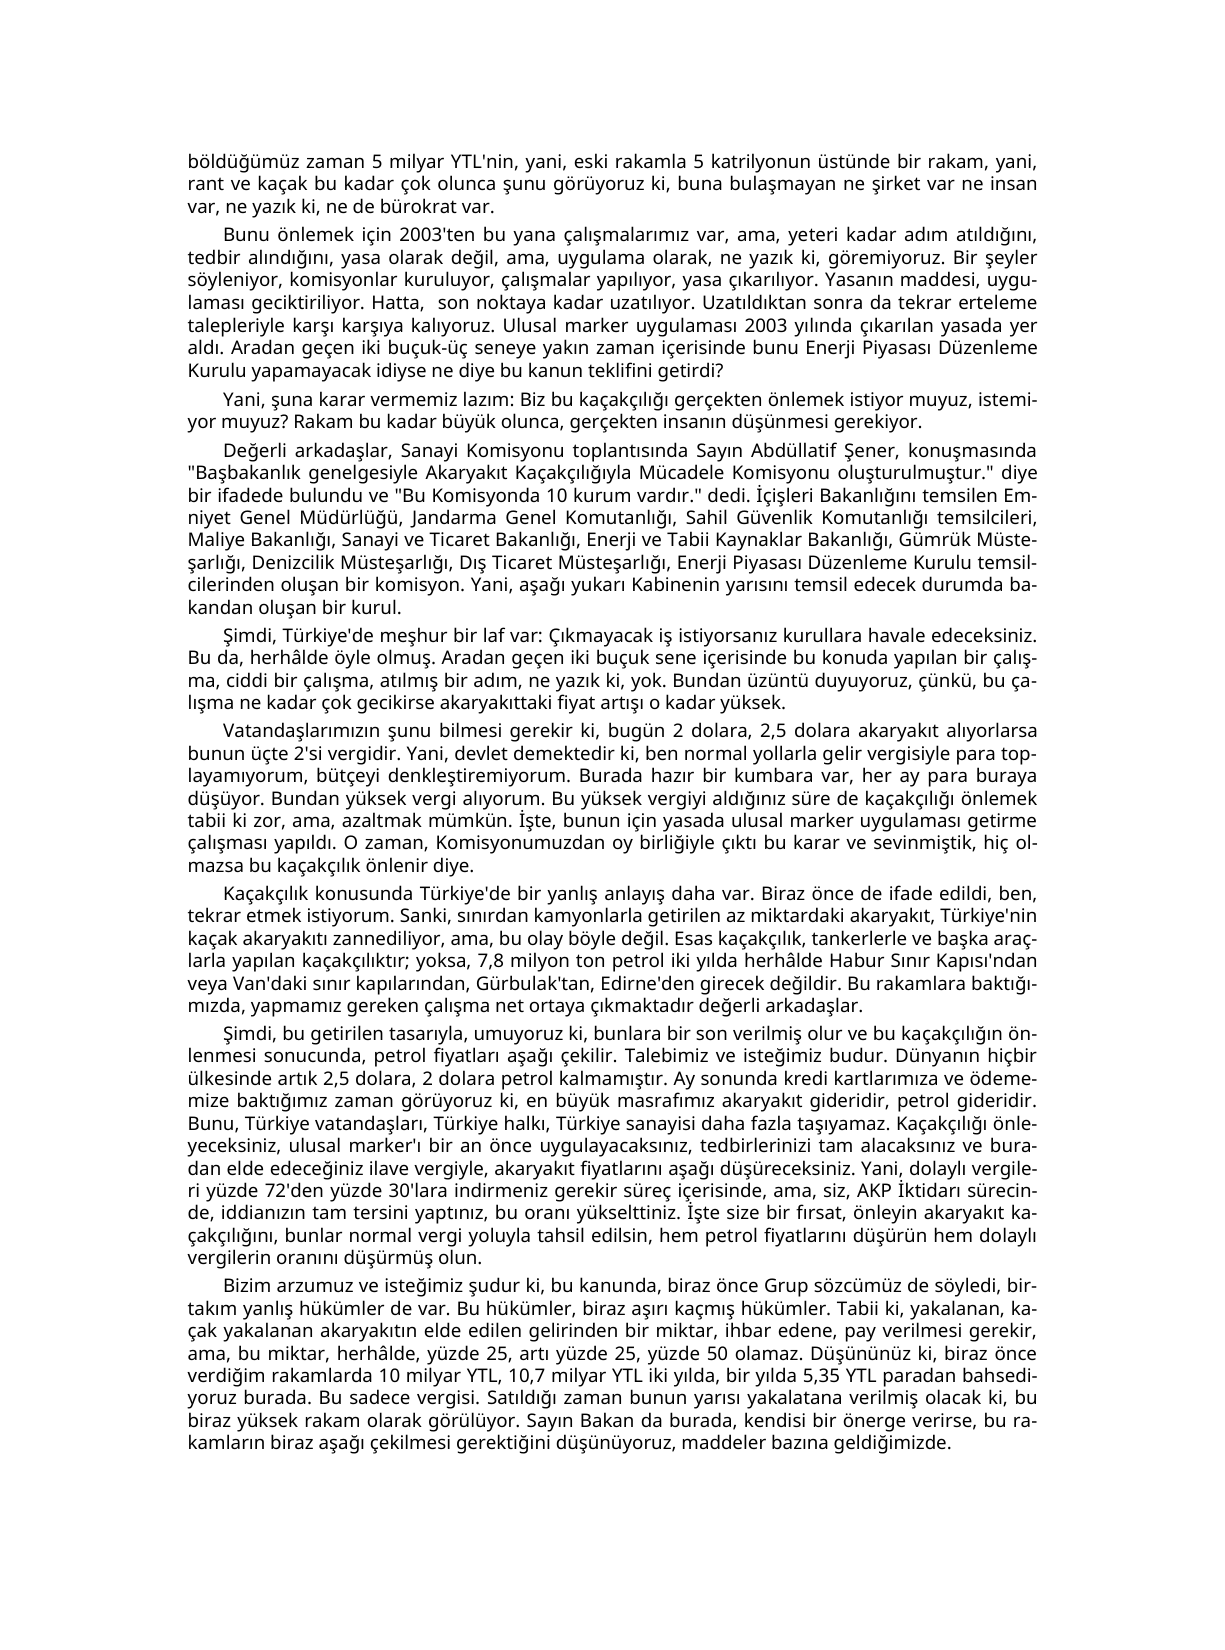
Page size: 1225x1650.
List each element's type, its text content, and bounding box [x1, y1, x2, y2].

text Bizim arzumuz ve isteğimiz şudur ki, bu kanunda, biraz önce Grup sözcümüz de söyledi, birtakım yanlış hükümler de var. Bu hükümler, biraz aşırı kaçmış hükümler. Tabii ki, yakalanan, kaçak yakalanan akaryakıtın elde edilen gelirinden bir miktar, ihbar edene, pay verilmesi gerekir, ama, bu miktar, herhâlde, yüzde 25, artı yüzde 25, yüzde 50 olamaz. Düşününüz ki, biraz önce verdiğim rakamlarda 10 milyar YTL, 10,7 milyar YTL iki yılda, bir yılda 5,35 YTL paradan bahsediyoruz burada. Bu sadece vergisi. Satıldığı zaman bunun yarısı yakalatana verilmiş olacak ki, bu biraz yüksek rakam olarak görülüyor. Sayın Bakan da burada, kendisi bir önerge verirse, bu rakamların biraz aşağı çekilmesi gerektiğini düşünüyoruz, maddeler bazına geldiğimizde. [187, 1275, 1037, 1454]
text Vatandaşlarımızın şunu bilmesi gerekir ki, bugün 2 dolara, 2,5 dolara akaryakıt alıyorlarsa bunun üçte 2'si vergidir. Yani, devlet demektedir ki, ben normal yollarla gelir vergisiyle para toplayamıyorum, bütçeyi denkleştiremiyorum. Burada hazır bir kumbara var, her ay para buraya düşüyor. Bundan yüksek vergi alıyorum. Bu yüksek vergiyi aldığınız süre de kaçakçılığı önlemek tabii ki zor, ama, azaltmak mümkün. İşte, bunun için yasada ulusal marker uygulaması getirme çalışması yapıldı. O zaman, Komisyonumuzdan oy birliğiyle çıktı bu karar ve sevinmiştik, hiç olmazsa bu kaçakçılık önlenir diye. [187, 720, 1037, 877]
text Şimdi, Türkiye'de meşhur bir laf var: Çıkmayacak iş istiyorsanız kurullara havale edeceksiniz. Bu da, herhâlde öyle olmuş. Aradan geçen iki buçuk sene içerisinde bu konuda yapılan bir çalışma, ciddi bir çalışma, atılmış bir adım, ne yazık ki, yok. Bundan üzüntü duyuyoruz, çünkü, bu çalışma ne kadar çok gecikirse akaryakıttaki fiyat artışı o kadar yüksek. [187, 624, 1037, 714]
text Şimdi, bu getirilen tasarıyla, umuyoruz ki, bunlara bir son verilmiş olur ve bu kaçakçılığın önlenmesi sonucunda, petrol fiyatları aşağı çekilir. Talebimiz ve isteğimiz budur. Dünyanın hiçbir ülkesinde artık 2,5 dolara, 2 dolara petrol kalmamıştır. Ay sonunda kredi kartlarımıza ve ödememize baktığımız zaman görüyoruz ki, en büyük masrafımız akaryakıt gideridir, petrol gideridir. Bunu, Türkiye vatandaşları, Türkiye halkı, Türkiye sanayisi daha fazla taşıyamaz. Kaçakçılığı önleyeceksiniz, ulusal marker'ı bir an önce uygulayacaksınız, tedbirlerinizi tam alacaksınız ve buradan elde edeceğiniz ilave vergiyle, akaryakıt fiyatlarını aşağı düşüreceksiniz. Yani, dolaylı vergileri yüzde 72'den yüzde 30'lara indirmeniz gerekir süreç içerisinde, ama, siz, AKP İktidarı sürecinde, iddianızın tam tersini yaptınız, bu oranı yükselttiniz. İşte size bir fırsat, önleyin akaryakıt kaçakçılığını, bunlar normal vergi yoluyla tahsil edilsin, hem petrol fiyatlarını düşürün hem dolaylı vergilerin oranını düşürmüş olun. [187, 1023, 1037, 1269]
text Bunu önlemek için 2003'ten bu yana çalışmalarımız var, ama, yeteri kadar adım atıldığını, tedbir alındığını, yasa olarak değil, ama, uygulama olarak, ne yazık ki, göremiyoruz. Bir şeyler söyleniyor, komisyonlar kuruluyor, çalışmalar yapılıyor, yasa çıkarılıyor. Yasanın maddesi, uygulaması geciktiriliyor. Hatta, son noktaya kadar uzatılıyor. Uzatıldıktan sonra da tekrar erteleme talepleriyle karşı karşıya kalıyoruz. Ulusal marker uygulaması 2003 yılında çıkarılan yasada yer aldı. Aradan geçen iki buçuk-üç seneye yakın zaman içerisinde bunu Enerji Piyasası Düzenleme Kurulu yapamayacak idiyse ne diye bu kanun teklifini getirdi? [187, 224, 1037, 382]
text Değerli arkadaşlar, Sanayi Komisyonu toplantısında Sayın Abdüllatif Şener, konuşmasında "Başbakanlık genelgesiyle Akaryakıt Kaçakçılığıyla Mücadele Komisyonu oluşturulmuştur." diye bir ifadede bulundu ve "Bu Komisyonda 10 kurum vardır." dedi. İçişleri Bakanlığını temsilen Emniyet Genel Müdürlüğü, Jandarma Genel Komutanlığı, Sahil Güvenlik Komutanlığı temsilcileri, Maliye Bakanlığı, Sanayi ve Ticaret Bakanlığı, Enerji ve Tabii Kaynaklar Bakanlığı, Gümrük Müsteşarlığı, Denizcilik Müsteşarlığı, Dış Ticaret Müsteşarlığı, Enerji Piyasası Düzenleme Kurulu temsilcilerinden oluşan bir komisyon. Yani, aşağı yukarı Kabinenin yarısını temsil edecek durumda bakandan oluşan bir kurul. [187, 439, 1037, 618]
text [187, 150, 1037, 218]
text Kaçakçılık konusunda Türkiye'de bir yanlış anlayış daha var. Biraz önce de ifade edildi, ben, tekrar etmek istiyorum. Sanki, sınırdan kamyonlarla getirilen az miktardaki akaryakıt, Türkiye'nin kaçak akaryakıtı zannediliyor, ama, bu olay böyle değil. Esas kaçakçılık, tankerlerle ve başka araçlarla yapılan kaçakçılıktır; yoksa, 7,8 milyon ton petrol iki yılda herhâlde Habur Sınır Kapısı'ndan veya Van'daki sınır kapılarından, Gürbulak'tan, Edirne'den girecek değildir. Bu rakamlara baktığımızda, yapmamız gereken çalışma net ortaya çıkmaktadır değerli arkadaşlar. [187, 882, 1037, 1017]
text Yani, şuna karar vermemiz lazım: Biz bu kaçakçılığı gerçekten önlemek istiyor muyuz, istemiyor muyuz? Rakam bu kadar büyük olunca, gerçekten insanın düşünmesi gerekiyor. [187, 388, 1037, 433]
